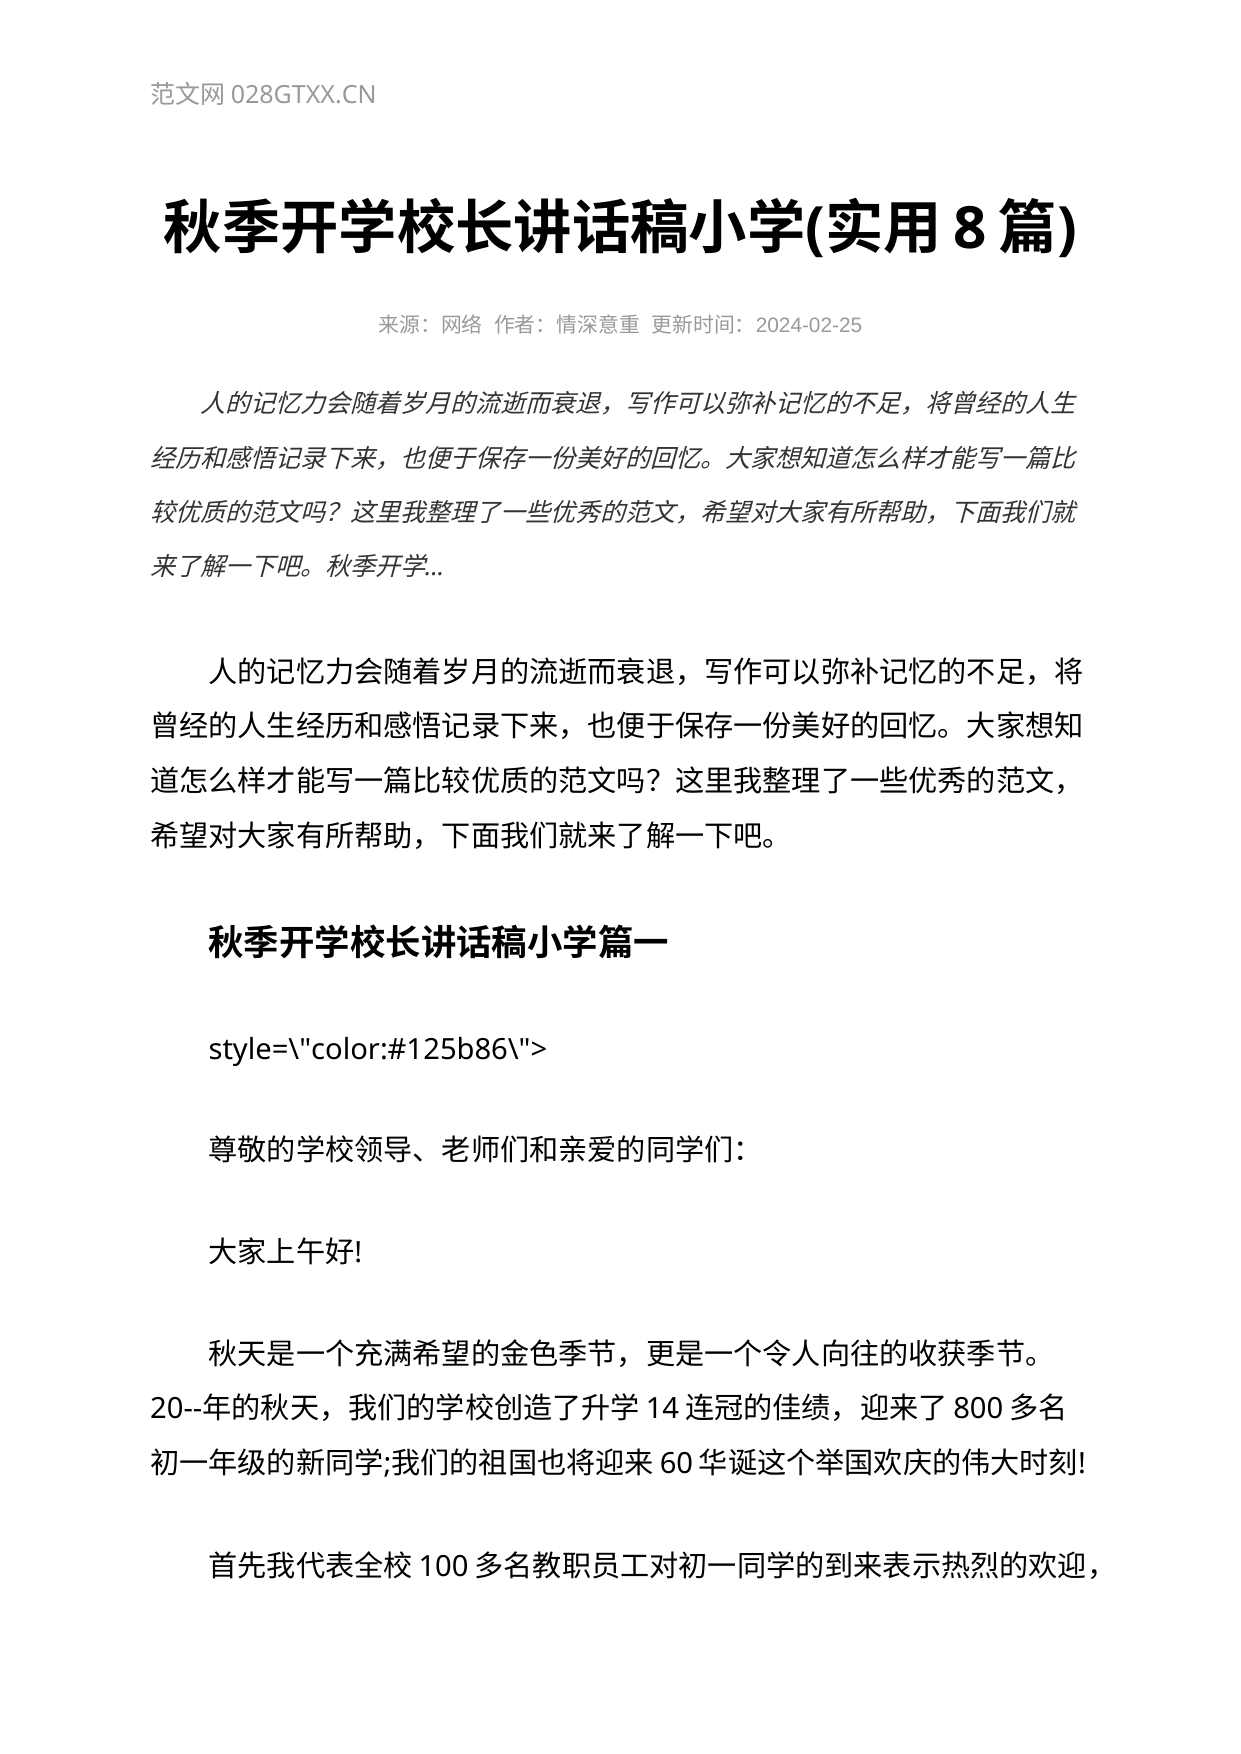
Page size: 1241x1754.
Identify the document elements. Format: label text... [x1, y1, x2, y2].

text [150, 1542, 1090, 1584]
text 大家上午好! [150, 1228, 1090, 1271]
text 秋天是一个充满希望的金色季节，更是一个令人向往的收获季节。20--年的秋天，我们的学校创造了升学14连冠的佳绩，迎来了800多名初一年级的新同学;我们的祖国也将迎来60华诞这个举国欢庆的伟大时刻! [150, 1330, 1090, 1482]
text 来源：网络 作者：情深意重 更新时间：2024-02-25 [150, 313, 1090, 337]
subtitle 秋季开学校长讲话稿小学(实用8篇) [150, 181, 1090, 266]
text 人的记忆力会随着岁月的流逝而衰退，写作可以弥补记忆的不足，将曾经的人生经历和感悟记录下来，也便于保存一份美好的回忆。大家想知道怎么样才能写一篇比较优质的范文吗？这里我整理了一些优秀的范文，希望对大家有所帮助，下面我们就来了解一下吧。 [150, 648, 1090, 855]
text 秋季开学校长讲话稿小学篇一 [150, 914, 1090, 966]
text style=\"color:#125b86\"> [150, 1028, 1090, 1068]
text 人的记忆力会随着岁月的流逝而衰退，写作可以弥补记忆的不足，将曾经的人生经历和感悟记录下来，也便于保存一份美好的回忆。大家想知道怎么样才能写一篇比较优质的范文吗？这里我整理了一些优秀的范文，希望对大家有所帮助，下面我们就来了解一下吧。秋季开学... [150, 384, 1090, 583]
text 尊敬的学校领导、老师们和亲爱的同学们： [150, 1126, 1090, 1169]
